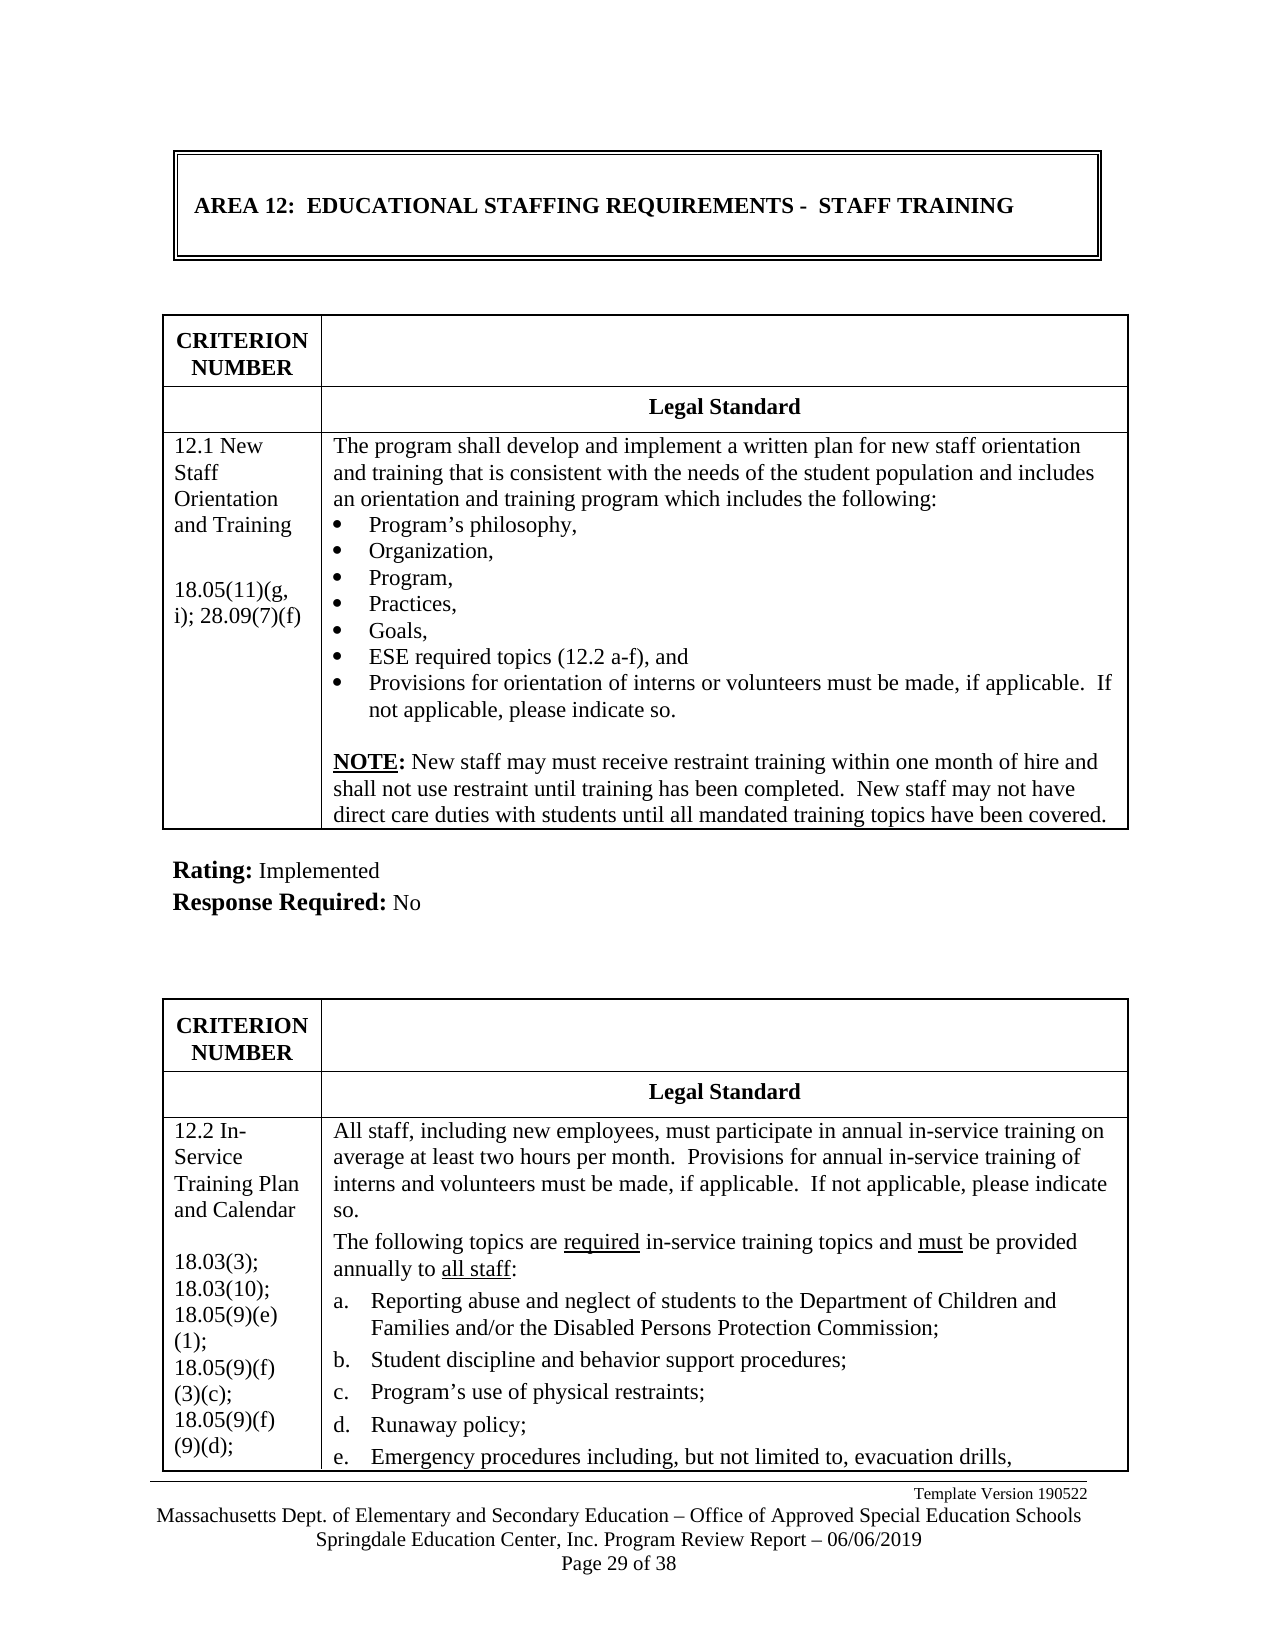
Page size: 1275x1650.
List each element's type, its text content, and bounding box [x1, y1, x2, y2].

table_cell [322, 1118, 1127, 1469]
table_header CRITERION NUMBER [164, 1000, 321, 1071]
table_cell 12.1 New Staff Orientation and Training 18.05(11)(g, i); 28.09(7)(f) [164, 433, 321, 827]
table_cell [164, 1072, 321, 1116]
table_header [322, 316, 1127, 386]
table_header CRITERION NUMBER [164, 316, 321, 386]
table_cell Response Required: No [161, 887, 1127, 919]
table_header Rating: Implemented [161, 855, 1127, 887]
table_header AREA 12: EDUCATIONAL STAFFING REQUIREMENTS - STAFF TRAINING [178, 155, 1097, 255]
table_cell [164, 1118, 321, 1469]
table_cell Legal Standard [322, 387, 1127, 432]
table_cell [164, 387, 321, 432]
table_header [322, 1000, 1127, 1071]
table_cell The program shall develop and implement a written plan for new staff orientation and training that is consistent with the needs of the student population and includes an orientation and training program which includes the following: Program’s philosophy, Organization, Program, Practices, Goals, ESE required topics (12.2 a-f), and Provisions for orientation of interns or volunteers must be made, if applicable. If not applicable, please indicate so. NOTE: New staff may must receive restraint training within one month of hire and shall not use restraint until training has been completed. New staff may not have direct care duties with students until all mandated training topics have been covered. [322, 433, 1127, 827]
table_cell Legal Standard [322, 1072, 1127, 1116]
